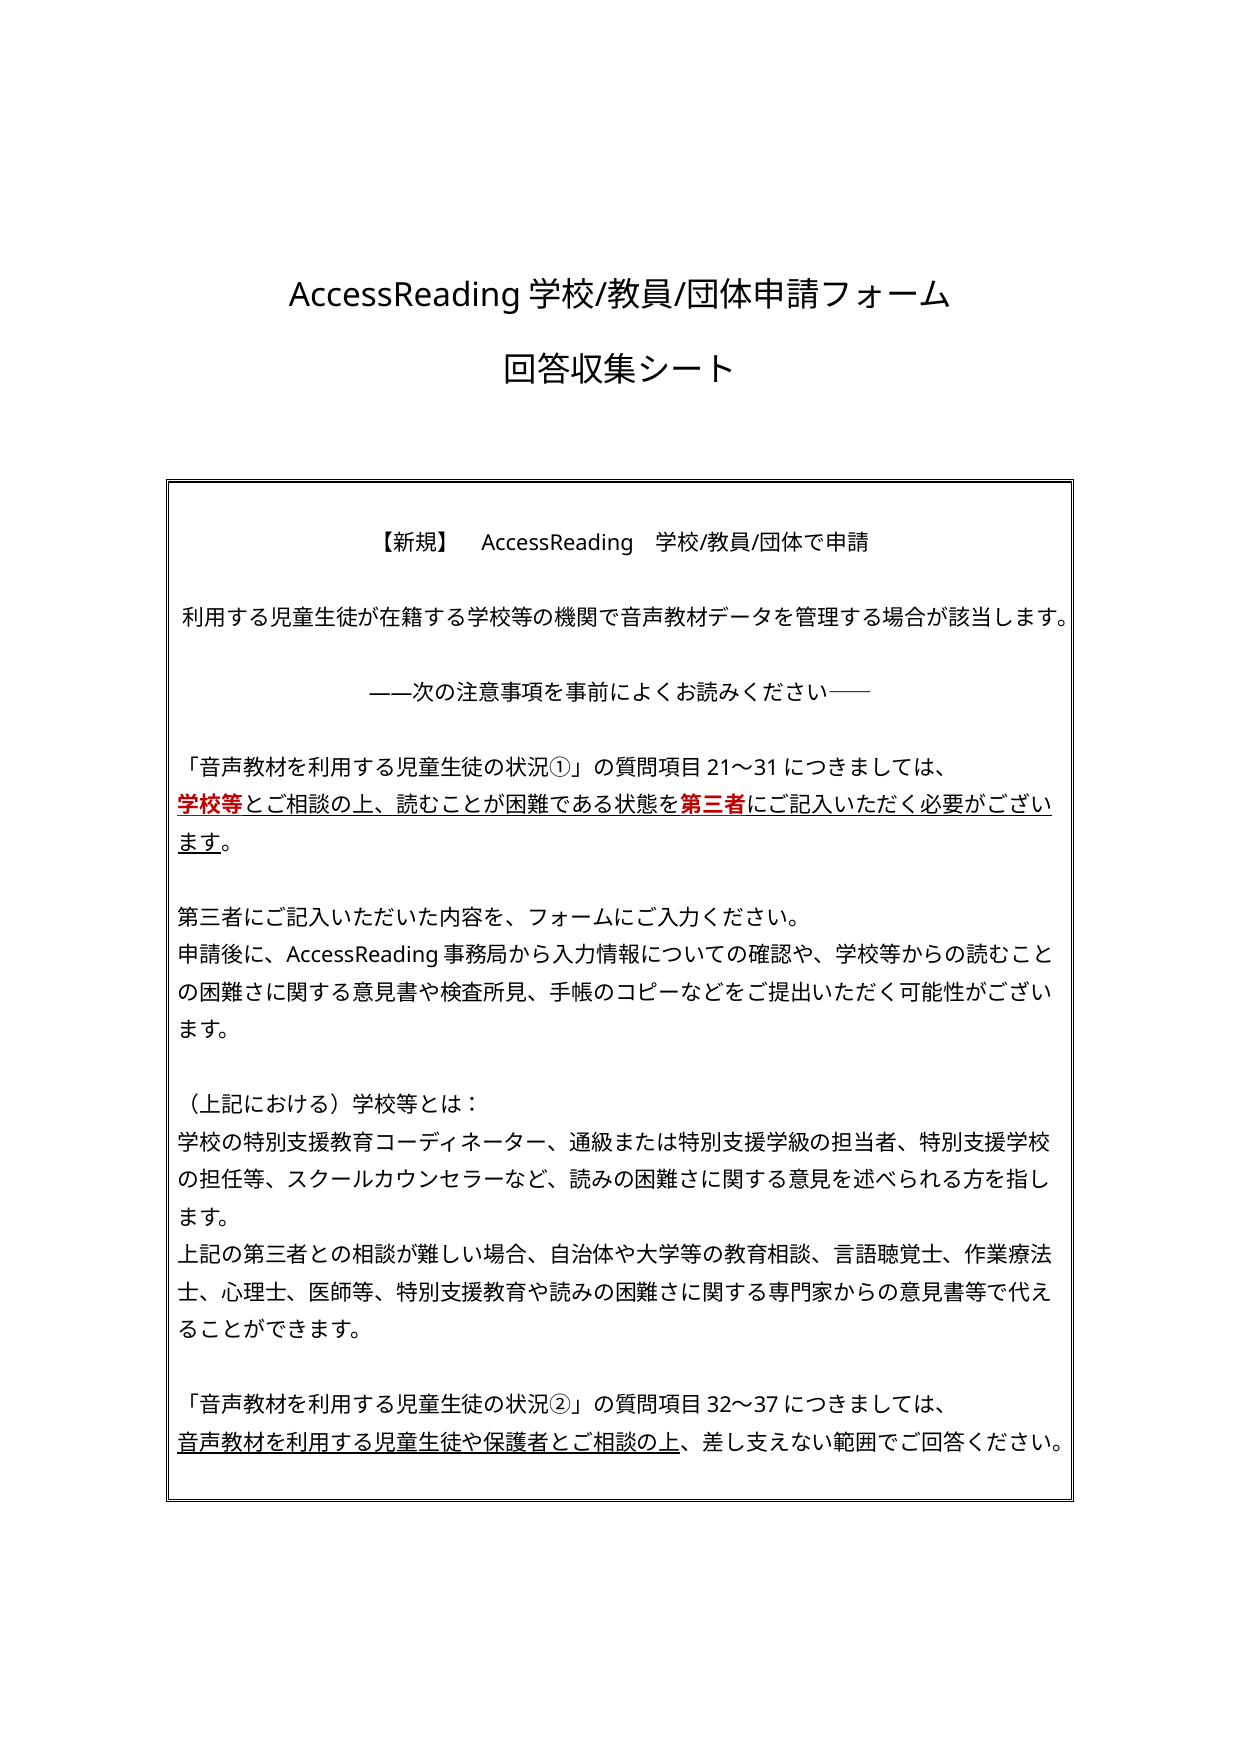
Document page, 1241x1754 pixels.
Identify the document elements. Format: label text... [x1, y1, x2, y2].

text 第三者にご記入いただいた内容を、フォームにご入力ください。 [177, 897, 1063, 934]
text 利用する児童生徒が在籍する学校等の機関で音声教材データを管理する場合が該当します。 [177, 597, 1063, 634]
text 申請後に、AccessReading事務局から入力情報についての確認や、学校等からの読むことの困難さに関する意見書や検査所見、手帳のコピーなどをご提出いただく可能性がございます。 [177, 934, 1063, 1047]
text 回答収集シート [177, 329, 1063, 404]
text （上記における）学校等とは： [177, 1084, 1063, 1122]
text 「音声教材を利用する児童生徒の状況②」の質問項目32～37につきましては、 [177, 1384, 1063, 1422]
text 学校等とご相談の上、読むことが困難である状態を第三者にご記入いただく必要がございます。 [177, 784, 1063, 859]
text 音声教材を利用する児童生徒や保護者とご相談の上、差し支えない範囲でご回答ください。 [177, 1422, 1063, 1459]
text 学校の特別支援教育コーディネーター、通級または特別支援学級の担当者、特別支援学校の担任等、スクールカウンセラーなど、読みの困難さに関する意見を述べられる方を指します。 [177, 1122, 1063, 1234]
subtitle AccessReading学校/教員/団体申請フォーム [177, 254, 1063, 329]
text 上記の第三者との相談が難しい場合、自治体や大学等の教育相談、言語聴覚士、作業療法士、心理士、医師等、特別支援教育や読みの困難さに関する専門家からの意見書等で代えることができます。 [177, 1234, 1063, 1347]
text 「音声教材を利用する児童生徒の状況①」の質問項目21～31につきましては、 [177, 747, 1063, 784]
text ――次の注意事項を事前によくお読みください―― [177, 672, 1063, 709]
text 【新規】 AccessReading 学校/教員/団体で申請 [177, 522, 1063, 559]
